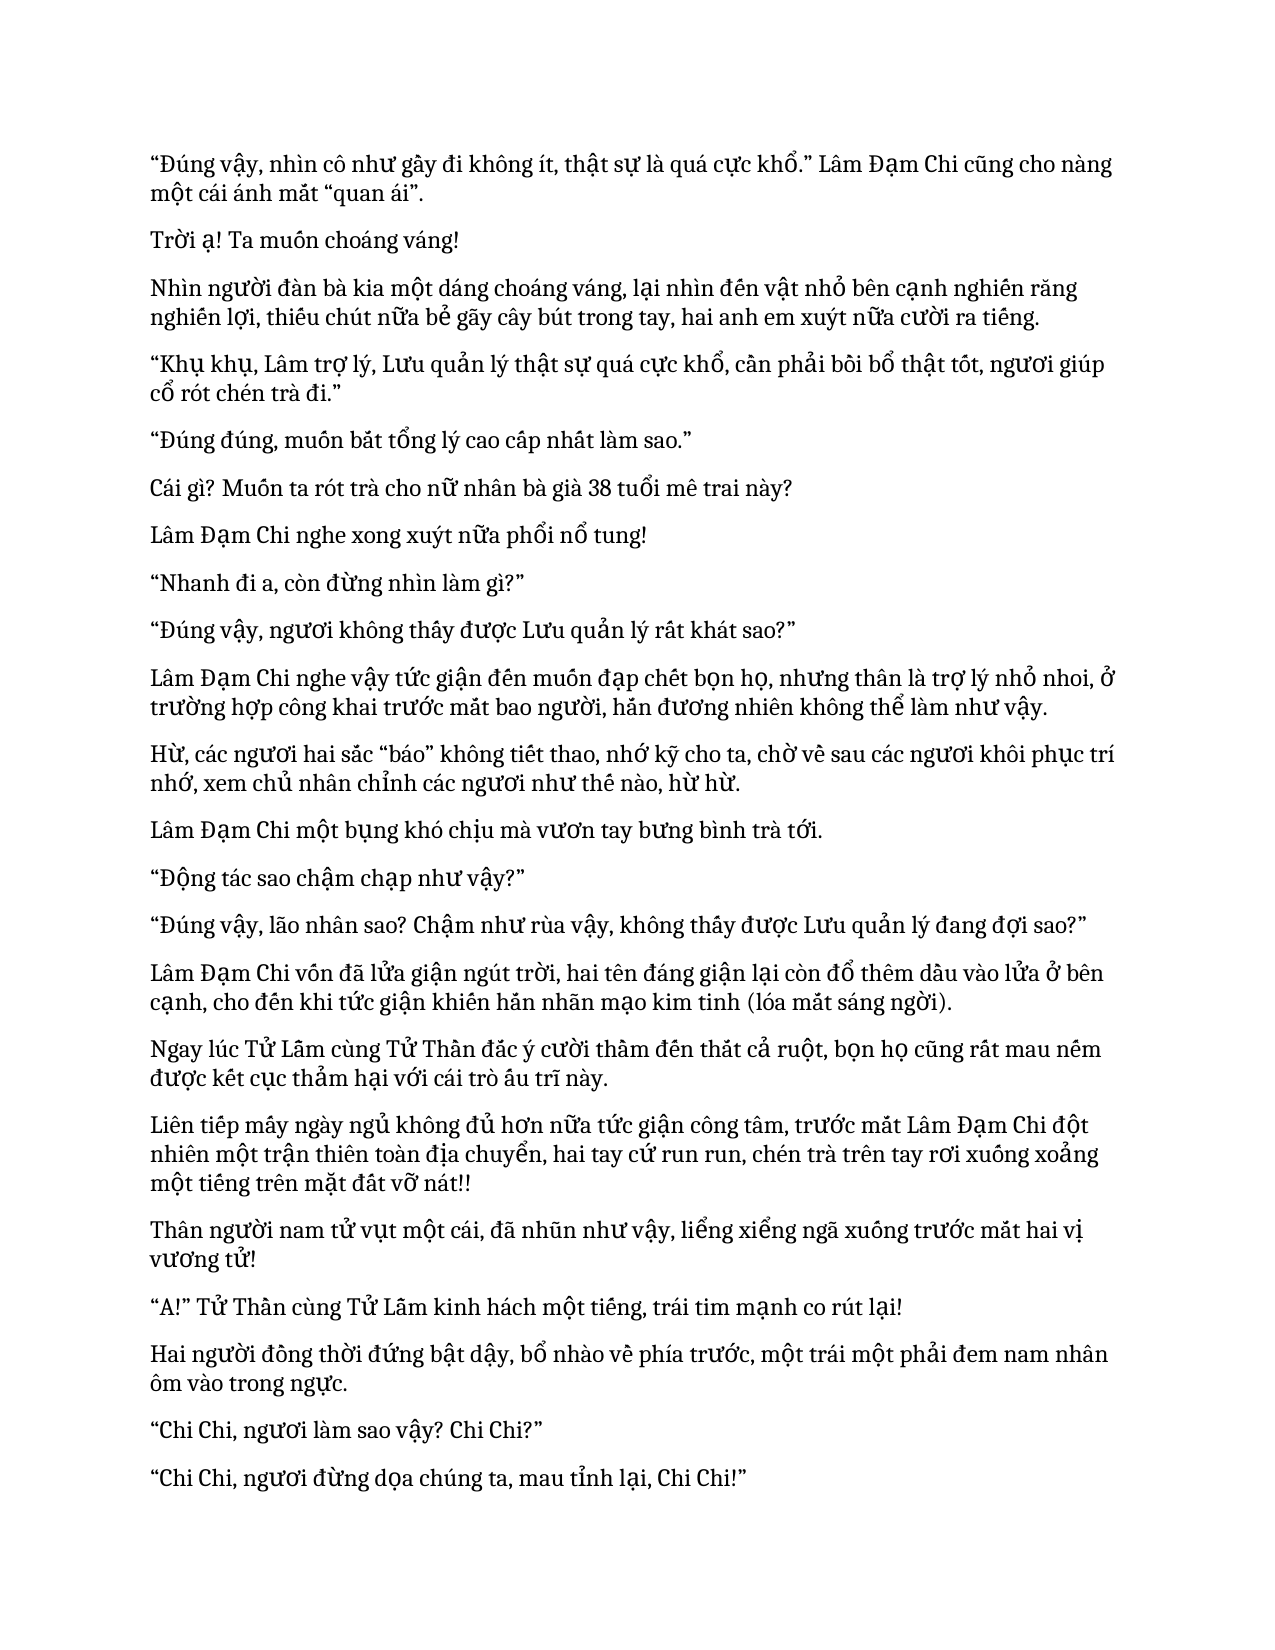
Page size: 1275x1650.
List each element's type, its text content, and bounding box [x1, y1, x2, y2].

text “Chi Chi, ngươi đừng dọa chúng ta, mau tỉnh lại, Chi Chi!” [150, 1464, 1125, 1492]
text “Nhanh đi a, còn đừng nhìn làm gì?” [150, 569, 1125, 597]
text “Động tác sao chậm chạp như vậy?” [150, 864, 1125, 892]
text Nhìn người đàn bà kia một dáng choáng váng, lại nhìn đến vật nhỏ bên cạnh nghiến răng nghiến lợi, thiếu chút nữa bẻ gãy cây bút trong tay, hai anh em xuýt nữa cười ra tiếng. [150, 274, 1125, 331]
text Hai người đồng thời đứng bật dậy, bổ nhào về phía trước, một trái một phải đem nam nhân ôm vào trong ngực. [150, 1340, 1125, 1397]
text Ngay lúc Tử Lẫm cùng Tử Thần đắc ý cười thầm đến thắt cả ruột, bọn họ cũng rất mau nếm được kết cục thảm hại với cái trò ấu trĩ này. [150, 1035, 1125, 1092]
text “Đúng đúng, muốn bắt tổng lý cao cấp nhất làm sao.” [150, 426, 1125, 455]
text “A!” Tử Thần cùng Tử Lẫm kinh hách một tiếng, trái tim mạnh co rút lại! [150, 1292, 1125, 1321]
text Thân người nam tử vụt một cái, đã nhũn như vậy, liểng xiểng ngã xuống trước mắt hai vị vương tử! [150, 1216, 1125, 1274]
text “Đúng vậy, ngươi không thấy được Lưu quản lý rất khát sao?” [150, 616, 1125, 645]
text Liên tiếp mấy ngày ngủ không đủ hơn nữa tức giận công tâm, trước mắt Lâm Đạm Chi đột nhiên một trận thiên toàn địa chuyển, hai tay cứ run run, chén trà trên tay rơi xuống xoảng một tiếng trên mặt đất vỡ nát!! [150, 1111, 1125, 1197]
text “Khụ khụ, Lâm trợ lý, Lưu quản lý thật sự quá cực khổ, cần phải bồi bổ thật tốt, ngươi giúp cổ rót chén trà đi.” [150, 350, 1125, 407]
text Lâm Đạm Chi một bụng khó chịu mà vươn tay bưng bình trà tới. [150, 816, 1125, 845]
text Lâm Đạm Chi nghe xong xuýt nữa phổi nổ tung! [150, 521, 1125, 550]
text Cái gì? Muốn ta rót trà cho nữ nhân bà già 38 tuổi mê trai này? [150, 474, 1125, 502]
text Trời ạ! Ta muốn choáng váng! [150, 226, 1125, 255]
text “Đúng vậy, lão nhân sao? Chậm như rùa vậy, không thấy được Lưu quản lý đang đợi sao?” [150, 911, 1125, 940]
text “Chi Chi, ngươi làm sao vậy? Chi Chi?” [150, 1416, 1125, 1445]
text Lâm Đạm Chi nghe vậy tức giận đến muốn đạp chết bọn họ, nhưng thân là trợ lý nhỏ nhoi, ở trường hợp công khai trước mắt bao người, hắn đương nhiên không thể làm như vậy. [150, 664, 1125, 721]
text “Đúng vậy, nhìn cô như gầy đi không ít, thật sự là quá cực khổ.” Lâm Đạm Chi cũng cho nàng một cái ánh mắt “quan ái”. [150, 150, 1125, 207]
text Hừ, các ngươi hai sắc “báo” không tiết thao, nhớ kỹ cho ta, chờ về sau các ngươi khôi phục trí nhớ, xem chủ nhân chỉnh các ngươi như thế nào, hừ hừ. [150, 740, 1125, 797]
text Lâm Đạm Chi vốn đã lửa giận ngút trời, hai tên đáng giận lại còn đổ thêm dầu vào lửa ở bên cạnh, cho đến khi tức giận khiến hắn nhãn mạo kim tinh (lóa mắt sáng ngời). [150, 959, 1125, 1016]
